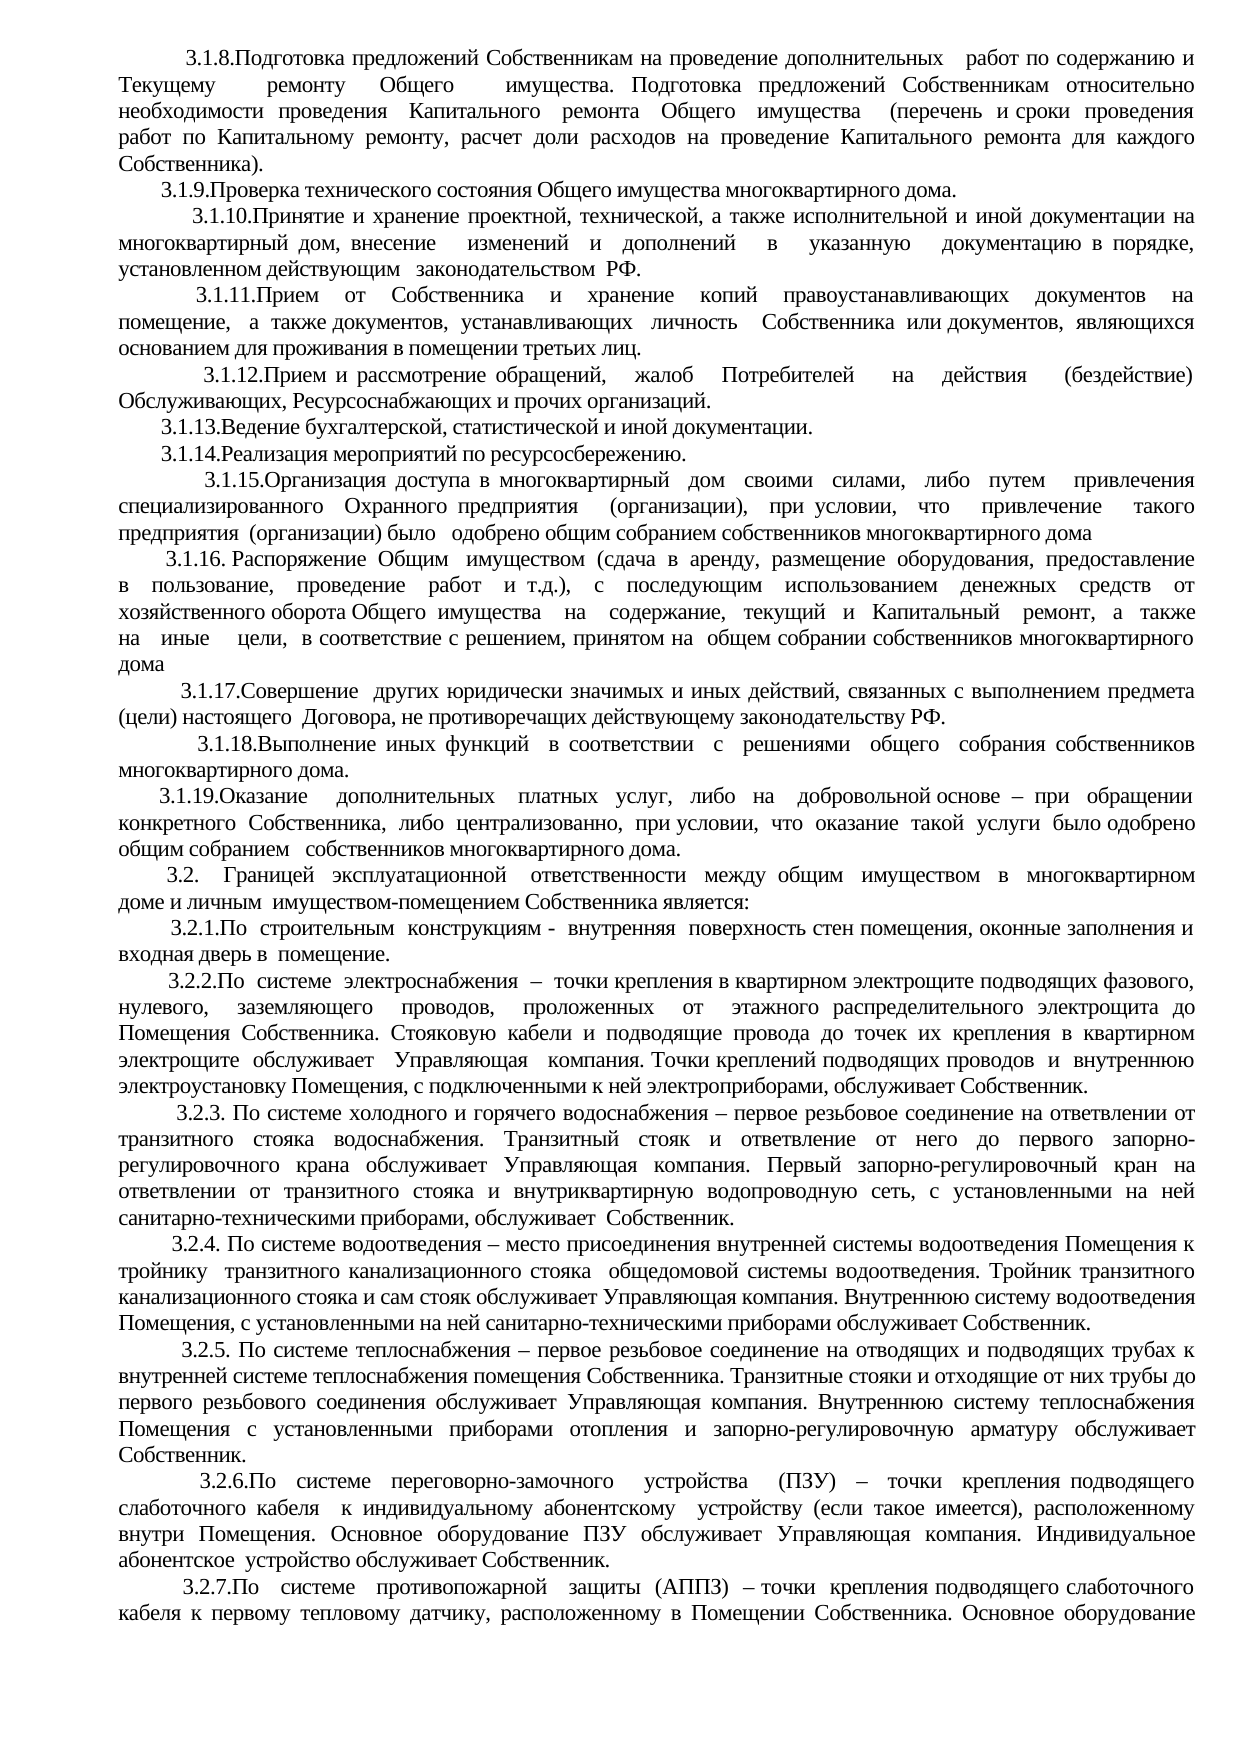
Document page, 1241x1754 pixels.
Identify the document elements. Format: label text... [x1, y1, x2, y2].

text 3.2.1.По строительным конструкциям - внутренняя поверхность стен помещения, оконные заполнения и входная дверь в помещение. [118, 914, 1196, 967]
text 3.1.8.Подготовка предложений Собственникам на проведение дополнительных работ по содержанию и Текущему ремонту Общего имущества. Подготовка предложений Собственникам относительно необходимости проведения Капитального ремонта Общего имущества (перечень и сроки проведения работ по Капитальному ремонту, расчет доли расходов на проведение Капитального ремонта для каждого Собственника). [118, 44, 1196, 176]
text 3.1.9.Проверка технического состояния Общего имущества многоквартирного дома. [118, 176, 1196, 202]
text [118, 1573, 1196, 1626]
text 3.1.10.Принятие и хранение проектной, технической, а также исполнительной и иной документации на многоквартирный дом, внесение изменений и дополнений в указанную документацию в порядке, установленном действующим законодательством РФ. [118, 202, 1196, 282]
text 3.2.3. По системе холодного и горячего водоснабжения – первое резьбовое соединение на ответвлении от транзитного стояка водоснабжения. Транзитный стояк и ответвление от него до первого запорно-регулировочного крана обслуживает Управляющая компания. Первый запорно-регулировочный кран на ответвлении от транзитного стояка и внутриквартирную водопроводную сеть, с установленными на ней санитарно-техническими приборами, обслуживает Собственник. [118, 1098, 1196, 1230]
text 3.2.6.По системе переговорно-замочного устройства (ПЗУ) – точки крепления подводящего слаботочного кабеля к индивидуальному абонентскому устройству (если такое имеется), расположенному внутри Помещения. Основное оборудование ПЗУ обслуживает Управляющая компания. Индивидуальное абонентское устройство обслуживает Собственник. [118, 1467, 1196, 1573]
text 3.1.18.Выполнение иных функций в соответствии с решениями общего собрания собственников многоквартирного дома. [118, 729, 1196, 782]
text 3.1.15.Организация доступа в многоквартирный дом своими силами, либо путем привлечения специализированного Охранного предприятия (организации), при условии, что привлечение такого предприятия (организации) было одобрено общим собранием собственников многоквартирного дома [118, 466, 1196, 545]
text 3.1.19.Оказание дополнительных платных услуг, либо на добровольной основе – при обращении конкретного Собственника, либо централизованно, при условии, что оказание такой услуги было одобрено общим собранием собственников многоквартирного дома. [118, 782, 1196, 861]
text 3.1.11.Прием от Собственника и хранение копий правоустанавливающих документов на помещение, а также документов, устанавливающих личность Собственника или документов, являющихся основанием для проживания в помещении третьих лиц. [118, 282, 1196, 361]
text 3.1.16. Распоряжение Общим имуществом (сдача в аренду, размещение оборудования, предоставление в пользование, проведение работ и т.д.), с последующим использованием денежных средств от хозяйственного оборота Общего имущества на содержание, текущий и Капитальный ремонт, а также на иные цели, в соответствие с решением, принятом на общем собрании собственников многоквартирного дома [118, 545, 1196, 677]
text 3.2.4. По системе водоотведения – место присоединения внутренней системы водоотведения Помещения к тройнику транзитного канализационного стояка общедомовой системы водоотведения. Тройник транзитного канализационного стояка и сам стояк обслуживает Управляющая компания. Внутреннюю систему водоотведения Помещения, с установленными на ней санитарно-техническими приборами обслуживает Собственник. [118, 1230, 1196, 1336]
text 3.1.12.Прием и рассмотрение обращений, жалоб Потребителей на действия (бездействие) Обслуживающих, Ресурсоснабжающих и прочих организаций. [118, 361, 1196, 413]
text 3.2. Границей эксплуатационной ответственности между общим имуществом в многоквартирном доме и личным имуществом-помещением Собственника является: [118, 861, 1196, 914]
text 3.2.2.По системе электроснабжения – точки крепления в квартирном электрощите подводящих фазового, нулевого, заземляющего проводов, проложенных от этажного распределительного электрощита до Помещения Собственника. Стояковую кабели и подводящие провода до точек их крепления в квартирном электрощите обслуживает Управляющая компания. Точки креплений подводящих проводов и внутреннюю электроустановку Помещения, с подключенными к ней электроприборами, обслуживает Собственник. [118, 967, 1196, 1098]
text 3.1.14.Реализация мероприятий по ресурсосбережению. [118, 440, 1196, 466]
text 3.1.17.Совершение других юридически значимых и иных действий, связанных с выполнением предмета (цели) настоящего Договора, не противоречащих действующему законодательству РФ. [118, 677, 1196, 729]
text 3.1.13.Ведение бухгалтерской, статистической и иной документации. [118, 413, 1196, 440]
text 3.2.5. По системе теплоснабжения – первое резьбовое соединение на отводящих и подводящих трубах к внутренней системе теплоснабжения помещения Собственника. Транзитные стояки и отходящие от них трубы до первого резьбового соединения обслуживает Управляющая компания. Внутреннюю систему теплоснабжения Помещения с установленными приборами отопления и запорно-регулировочную арматуру обслуживает Собственник. [118, 1336, 1196, 1467]
